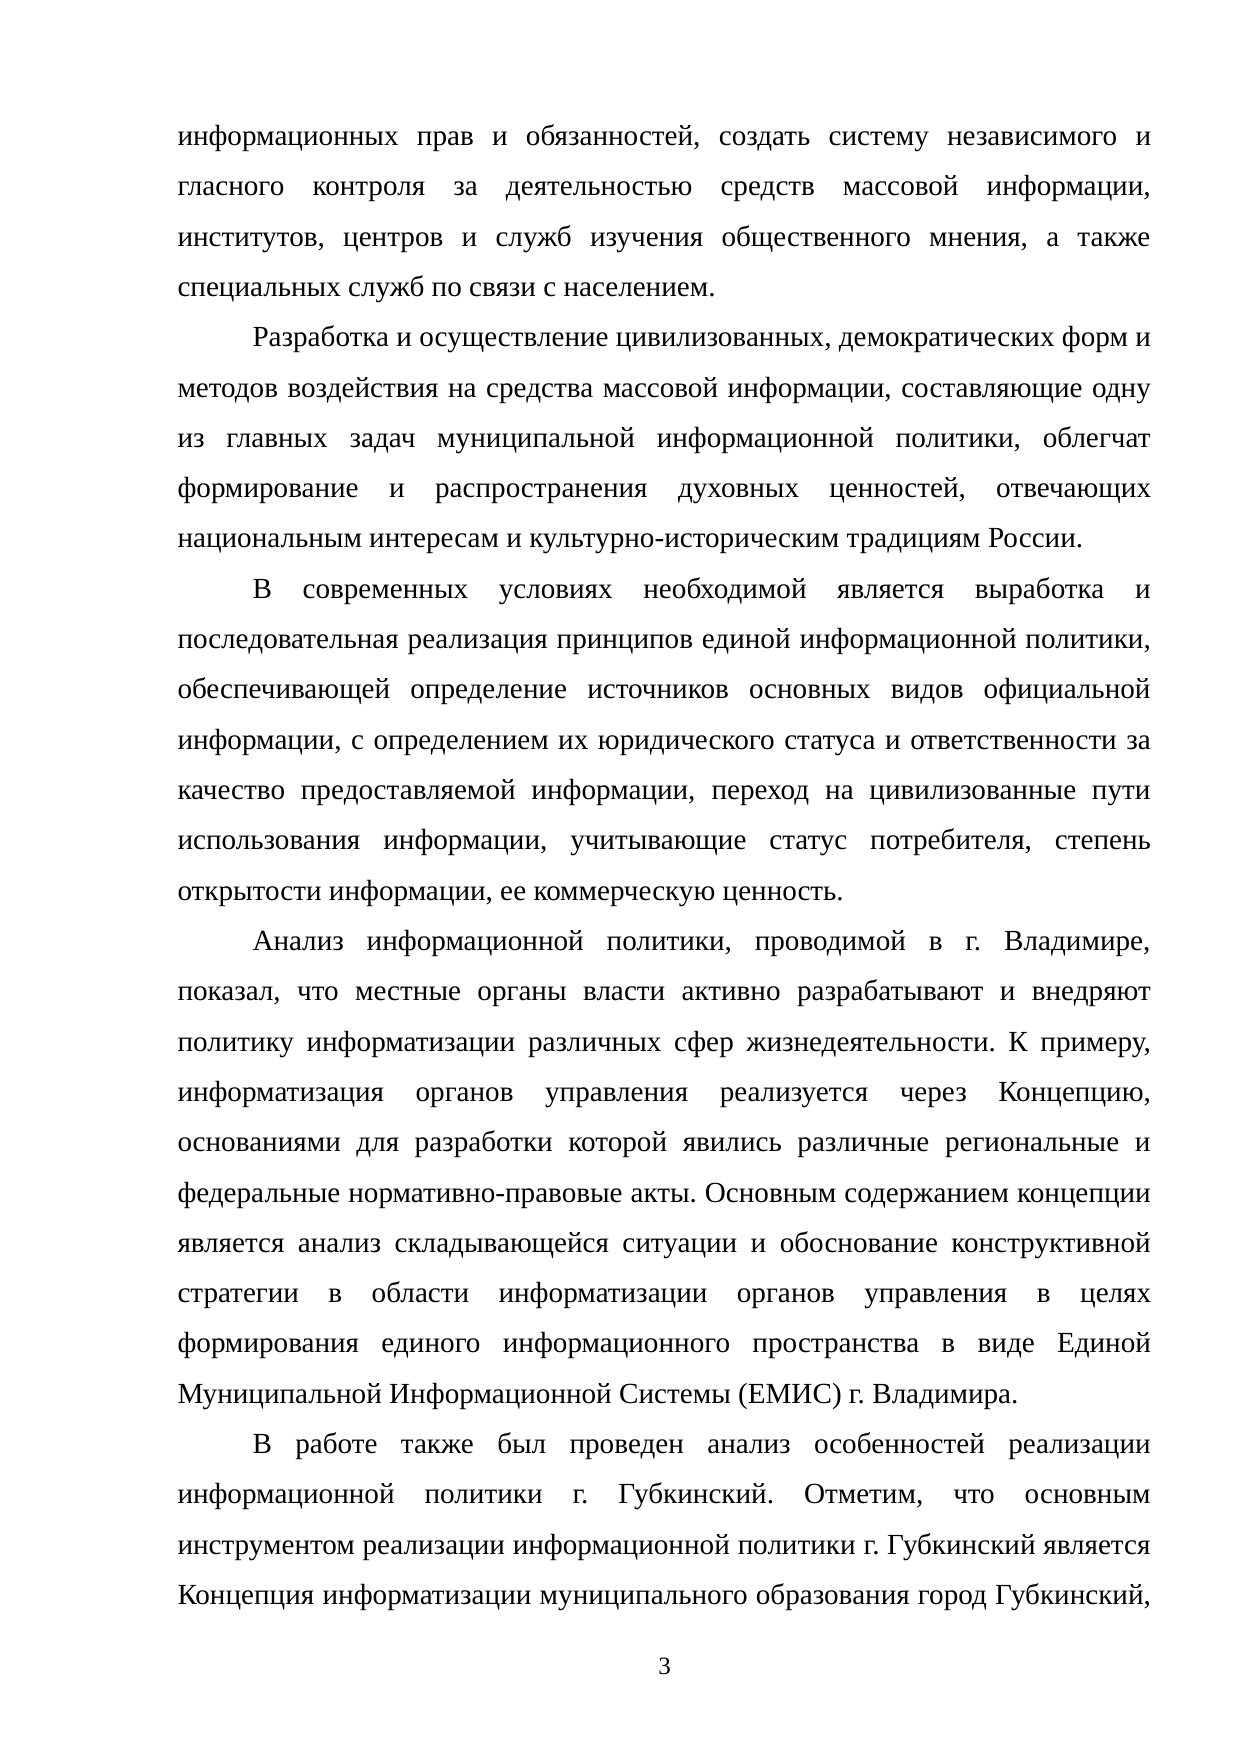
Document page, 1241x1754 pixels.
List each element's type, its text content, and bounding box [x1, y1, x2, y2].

text Анализ информационной политики, проводимой в г. Владимире, показал, что местные органы власти активно разрабатывают и внедряют политику информатизации различных сфер жизнедеятельности. К примеру, информатизация органов управления реализуется через Концепцию, основаниями для разработки которой явились различные региональные и федеральные нормативно-правовые акты. Основным содержанием концепции является анализ складывающейся ситуации и обоснование конструктивной стратегии в области информатизации органов управления в целях формирования единого информационного пространства в виде Единой Муниципальной Информационной Системы (ЕМИС) г. Владимира. [177, 923, 1152, 1409]
text В современных условиях необходимой является выработка и последовательная реализация принципов единой информационной политики, обеспечивающей определение источников основных видов официальной информации, с определением их юридического статуса и ответственности за качество предоставляемой информации, переход на цивилизованные пути использования информации, учитывающие статус потребителя, степень открытости информации, ее коммерческую ценность. [177, 571, 1152, 906]
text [177, 1426, 1152, 1611]
text Разработка и осуществление цивилизованных, демократических форм и методов воздействия на средства массовой информации, составляющие одну из главных задач муниципальной информационной политики, облегчат формирование и распространения духовных ценностей, отвечающих национальным интересам и культурно-историческим традициям России. [177, 319, 1152, 554]
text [177, 118, 1152, 303]
